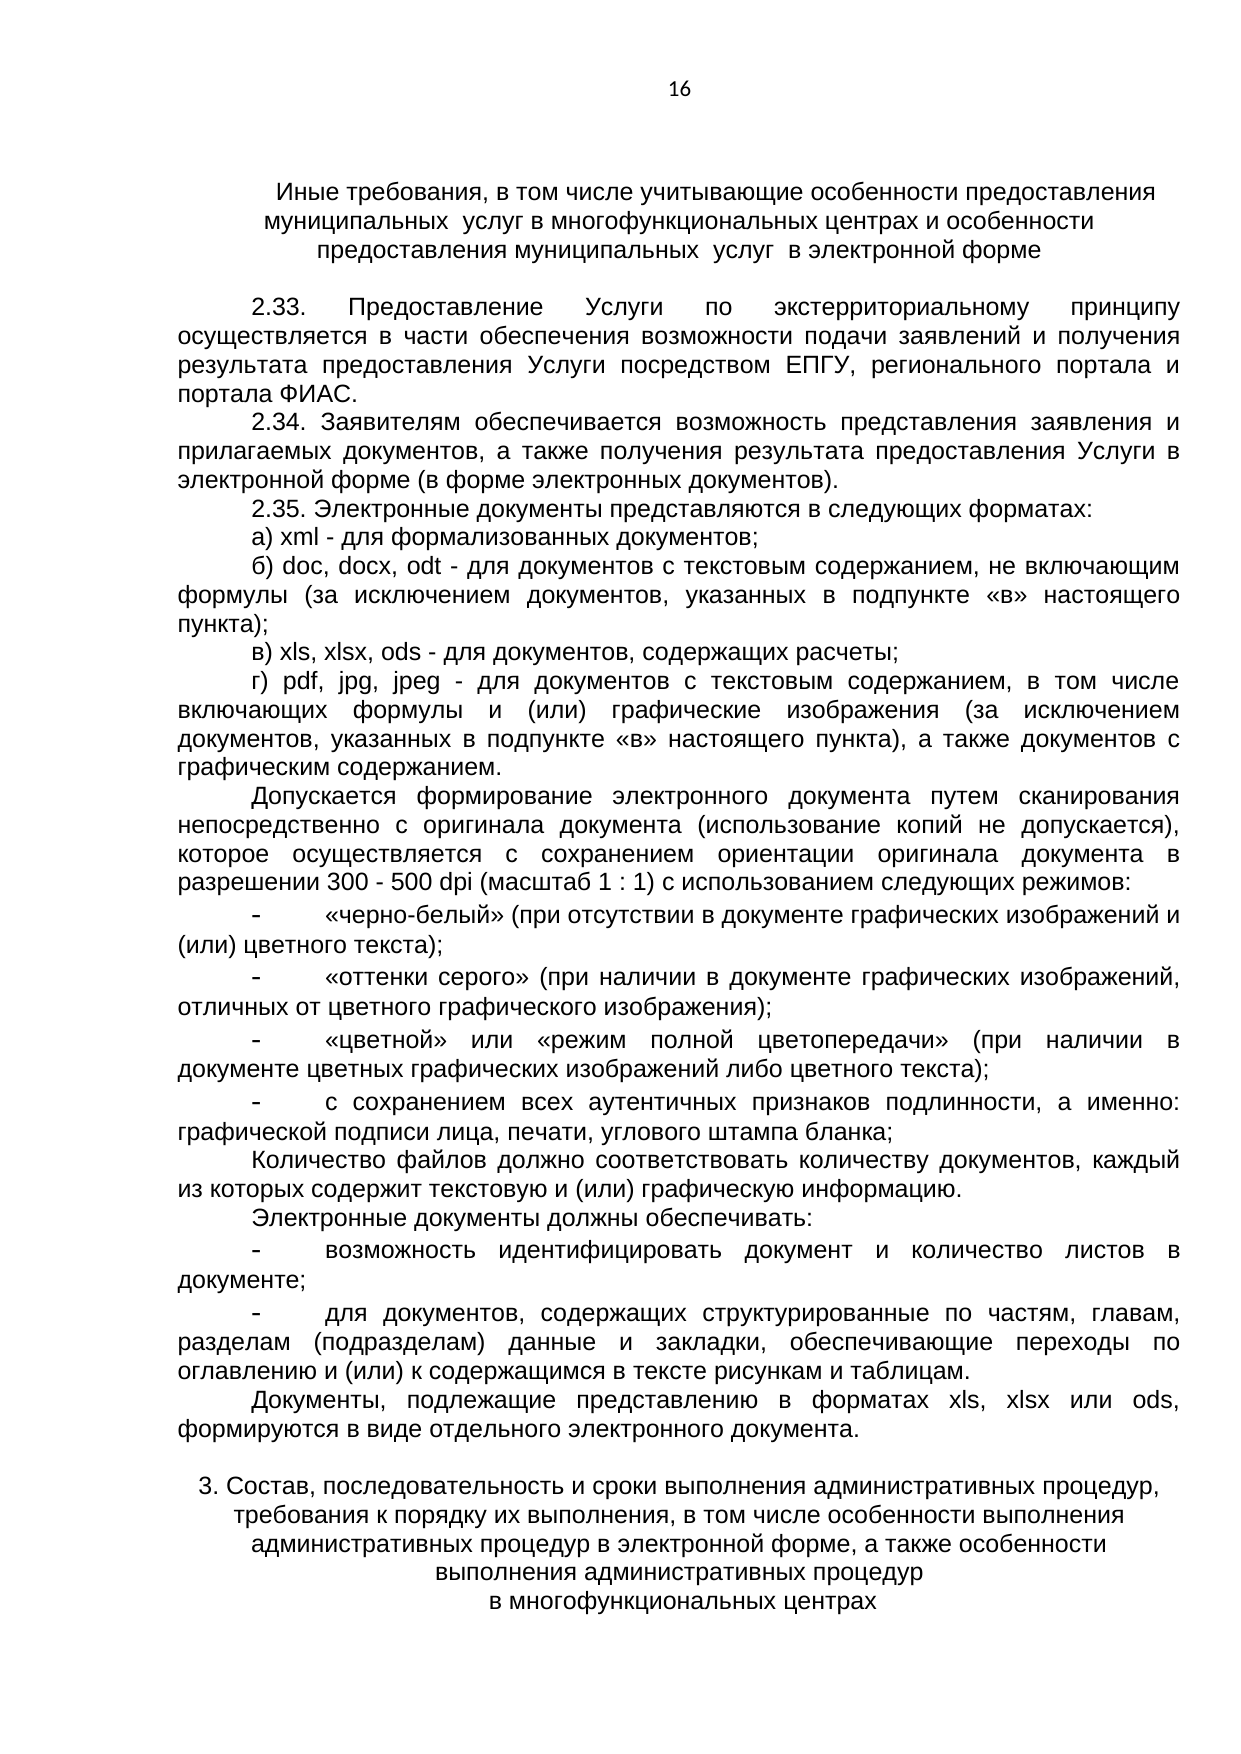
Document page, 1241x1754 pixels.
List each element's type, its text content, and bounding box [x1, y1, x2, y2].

text Количество файлов должно соответствовать количеству документов, каждый из которых содержит текстовую и (или) графическую информацию. [177, 1145, 1181, 1203]
text 3. Состав, последовательность и сроки выполнения административных процедур, требования к порядку их выполнения, в том числе особенности выполнения административных процедур в электронной форме, а также особенности выполнения административных процедур [177, 1471, 1181, 1586]
text Документы, подлежащие представлению в форматах xls, xlsx или ods, формируются в виде отдельного электронного документа. [177, 1385, 1181, 1442]
text а) xml - для формализованных документов; [177, 522, 1181, 551]
list «оттенки серого» (при наличии в документе графических изображений, отличных от цветного графического изображения); [177, 958, 1181, 1021]
text Допускается формирование электронного документа путем сканирования непосредственно с оригинала документа (использование копий не допускается), которое осуществляется с сохранением ориентации оригинала документа в разрешении 300 - 500 dpi (масштаб 1 : 1) с использованием следующих режимов: [177, 781, 1181, 896]
text Иные требования, в том числе учитывающие особенности предоставления муниципальных услуг в многофункциональных центрах и особенности предоставления муниципальных услуг в электронной форме [177, 177, 1181, 264]
list для документов, содержащих структурированные по частям, главам, разделам (подразделам) данные и закладки, обеспечивающие переходы по оглавлению и (или) к содержащимся в тексте рисункам и таблицам. [177, 1294, 1181, 1385]
text в) xls, xlsx, ods - для документов, содержащих расчеты; [177, 637, 1181, 666]
text г) pdf, jpg, jpeg - для документов с текстовым содержанием, в том числе включающих формулы и (или) графические изображения (за исключением документов, указанных в подпункте «в» настоящего пункта), а также документов с графическим содержанием. [177, 666, 1181, 781]
text 2.33. Предоставление Услуги по экстерриториальному принципу осуществляется в части обеспечения возможности подачи заявлений и получения результата предоставления Услуги посредством ЕПГУ, регионального портала и портала ФИАС. [177, 292, 1181, 407]
text б) doc, docx, odt - для документов с текстовым содержанием, не включающим формулы (за исключением документов, указанных в подпункте «в» настоящего пункта); [177, 551, 1181, 637]
list возможность идентифицировать документ и количество листов в документе; [177, 1232, 1181, 1294]
text в многофункциональных центрах [177, 1586, 1181, 1615]
text Электронные документы должны обеспечивать: [177, 1203, 1181, 1232]
list с сохранением всех аутентичных признаков подлинности, а именно: графической подписи лица, печати, углового штампа бланка; [177, 1083, 1181, 1145]
list «цветной» или «режим полной цветопередачи» (при наличии в документе цветных графических изображений либо цветного текста); [177, 1021, 1181, 1083]
list «черно-белый» (при отсутствии в документе графических изображений и (или) цветного текста); [177, 896, 1181, 958]
text 2.34. Заявителям обеспечивается возможность представления заявления и прилагаемых документов, а также получения результата предоставления Услуги в электронной форме (в форме электронных документов). [177, 407, 1181, 494]
text 2.35. Электронные документы представляются в следующих форматах: [177, 494, 1181, 522]
